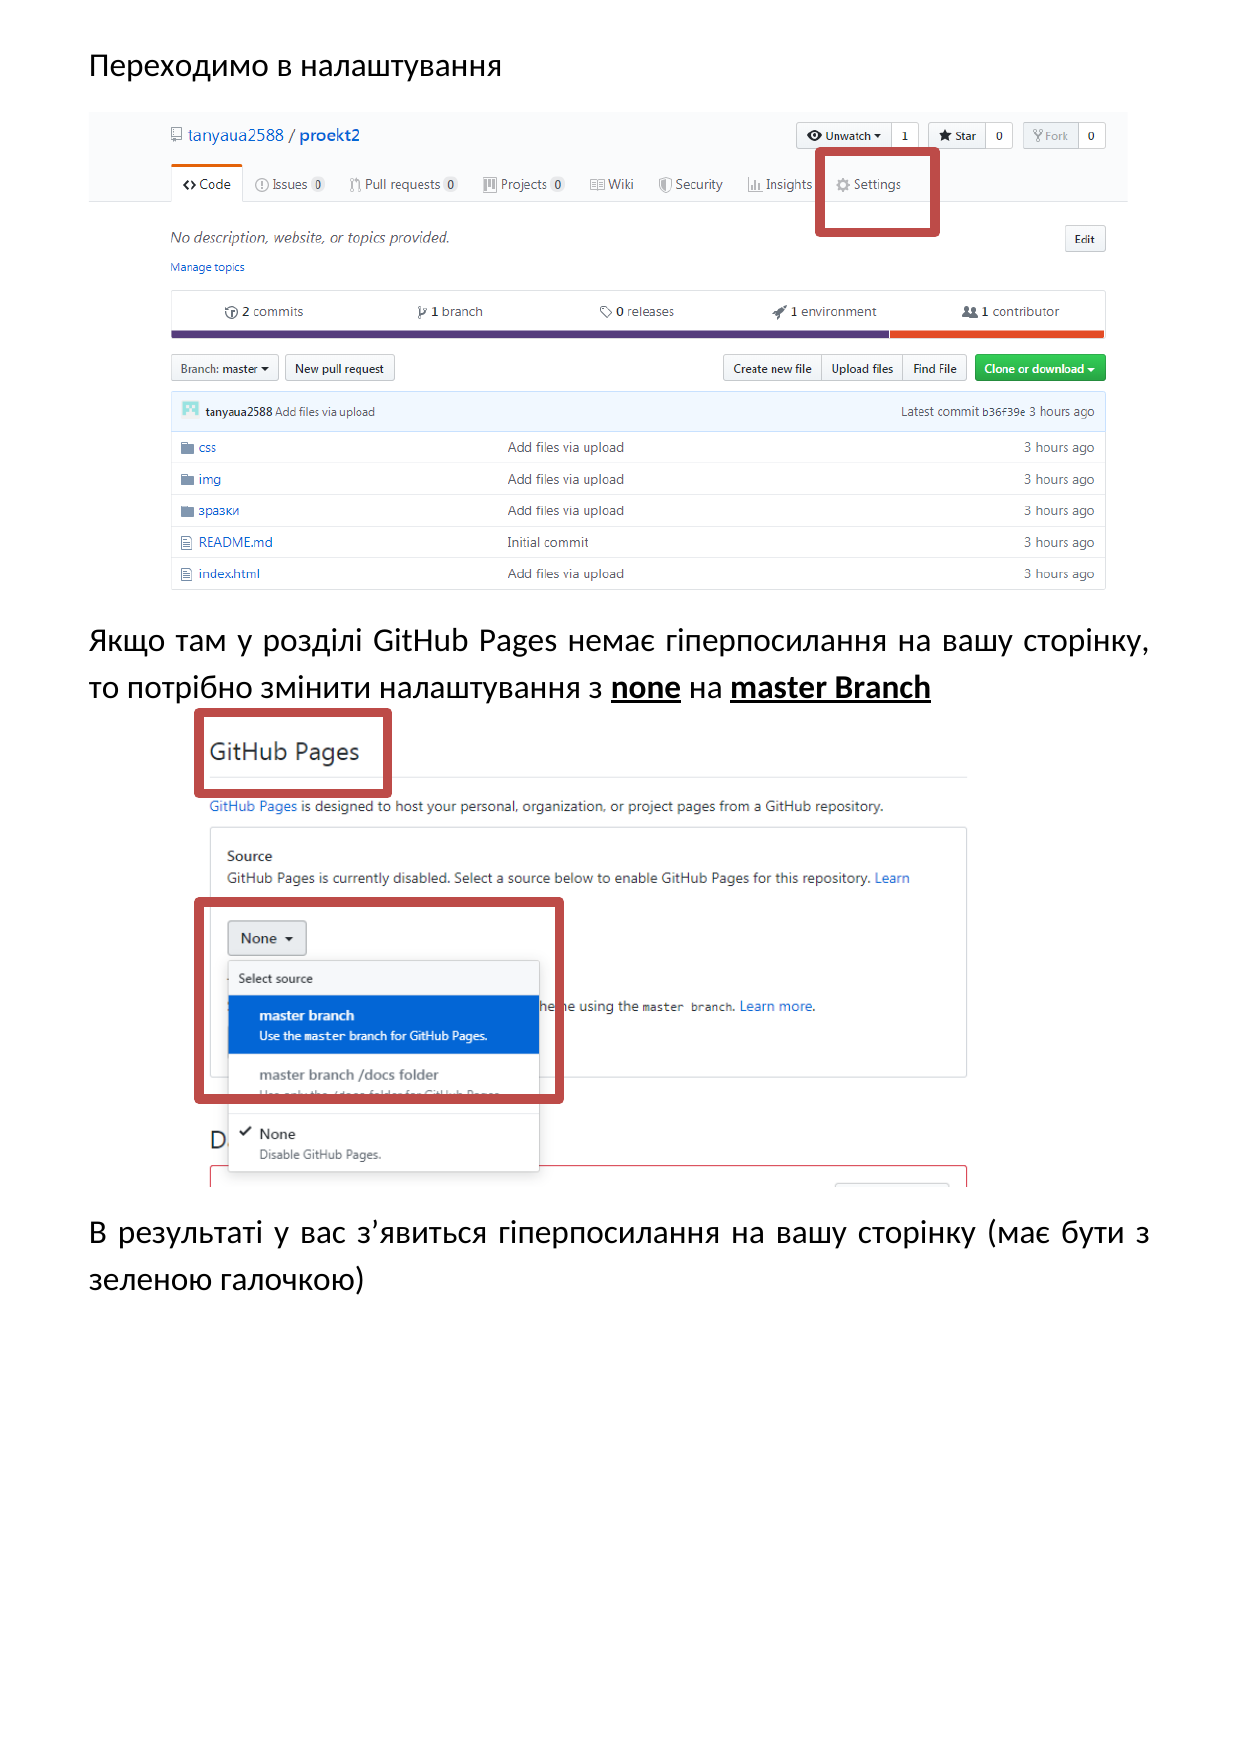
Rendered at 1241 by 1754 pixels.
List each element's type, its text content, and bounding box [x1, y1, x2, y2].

text Якщо там у розділі GitHub Pages немає гіперпосилання на вашу сторінку, то потрібно змінити налаштування з none на master Branch [89, 619, 1152, 706]
text В результаті у вас з’явиться гіперпосилання на вашу сторінку (має бути з зеленою галочкою) [89, 1211, 1152, 1299]
picture [204, 733, 383, 789]
picture [88, 733, 1064, 1187]
text Переходимо в налаштування [89, 44, 1152, 85]
picture [88, 112, 1128, 595]
